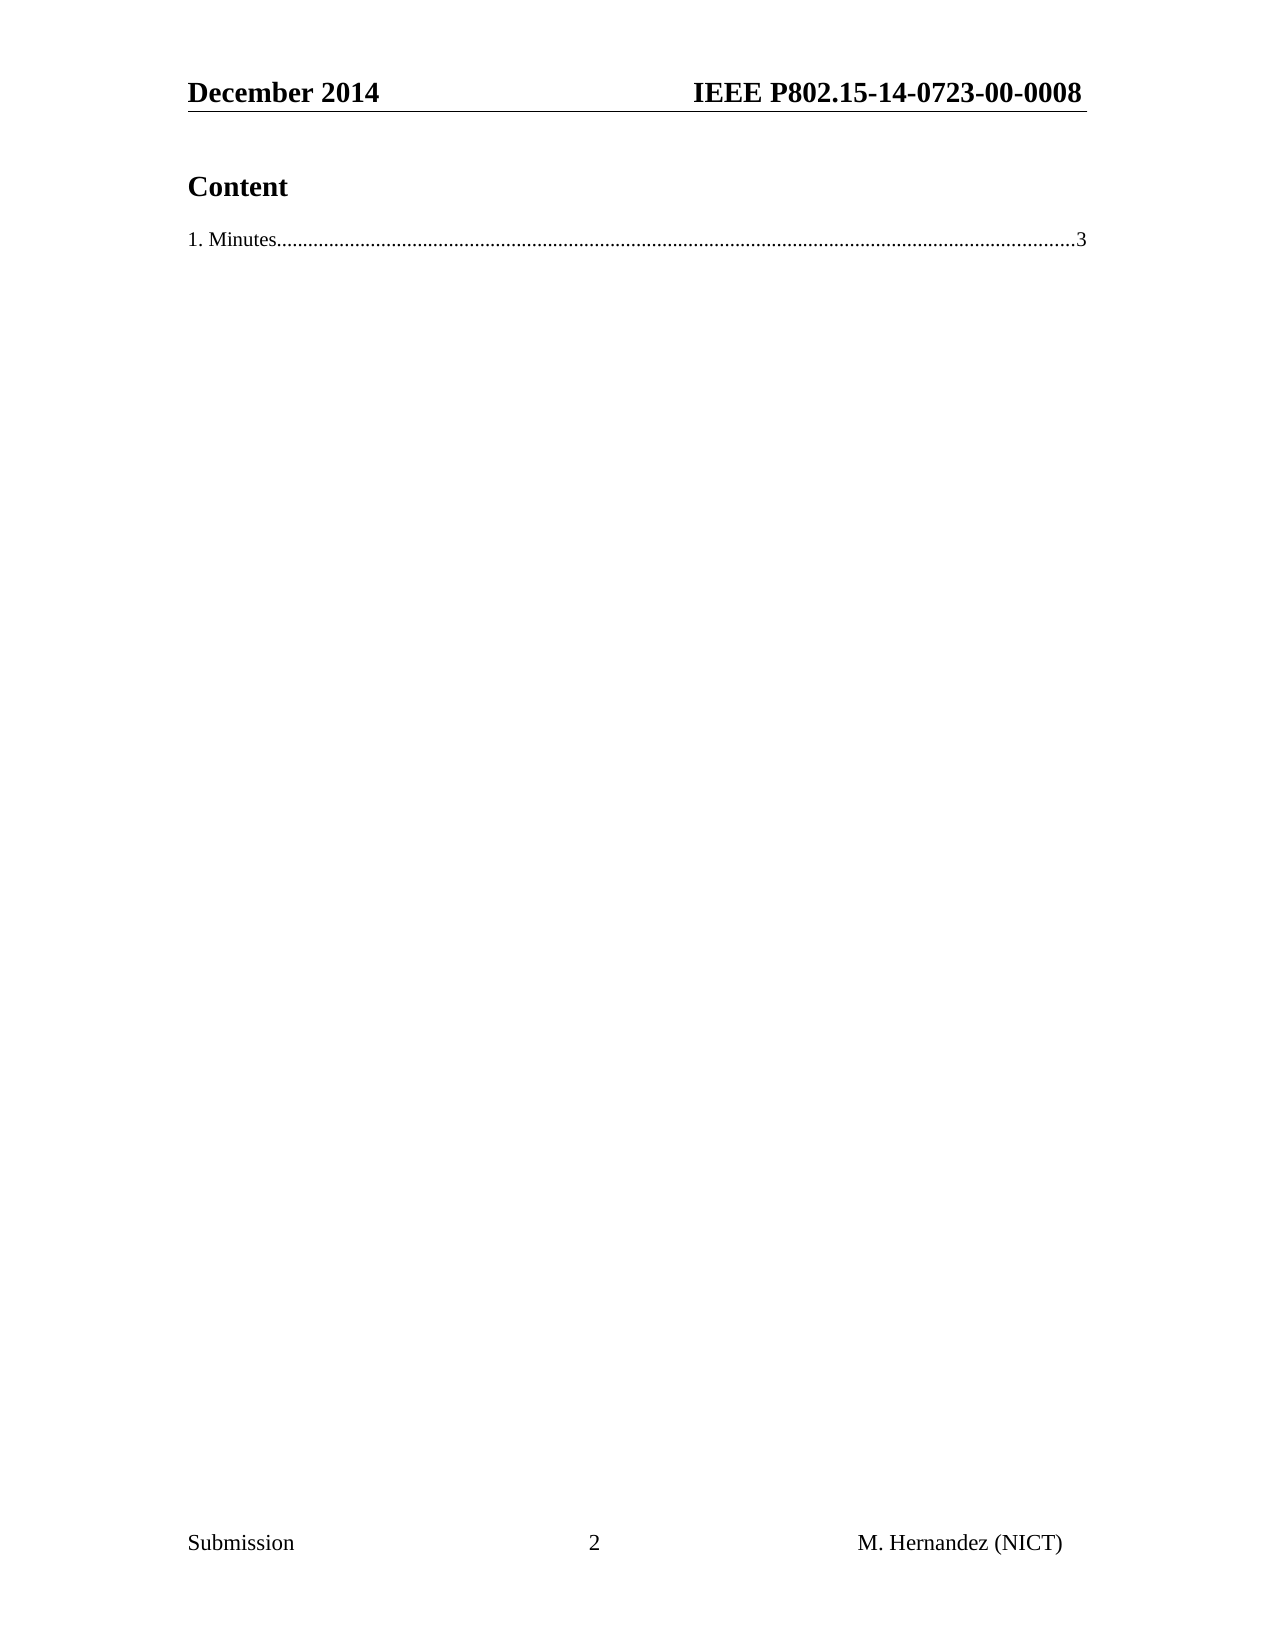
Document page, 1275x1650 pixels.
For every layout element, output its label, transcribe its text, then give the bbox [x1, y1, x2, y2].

text 1. Minutes 3 [187, 227, 1087, 251]
text Content [187, 169, 1087, 202]
